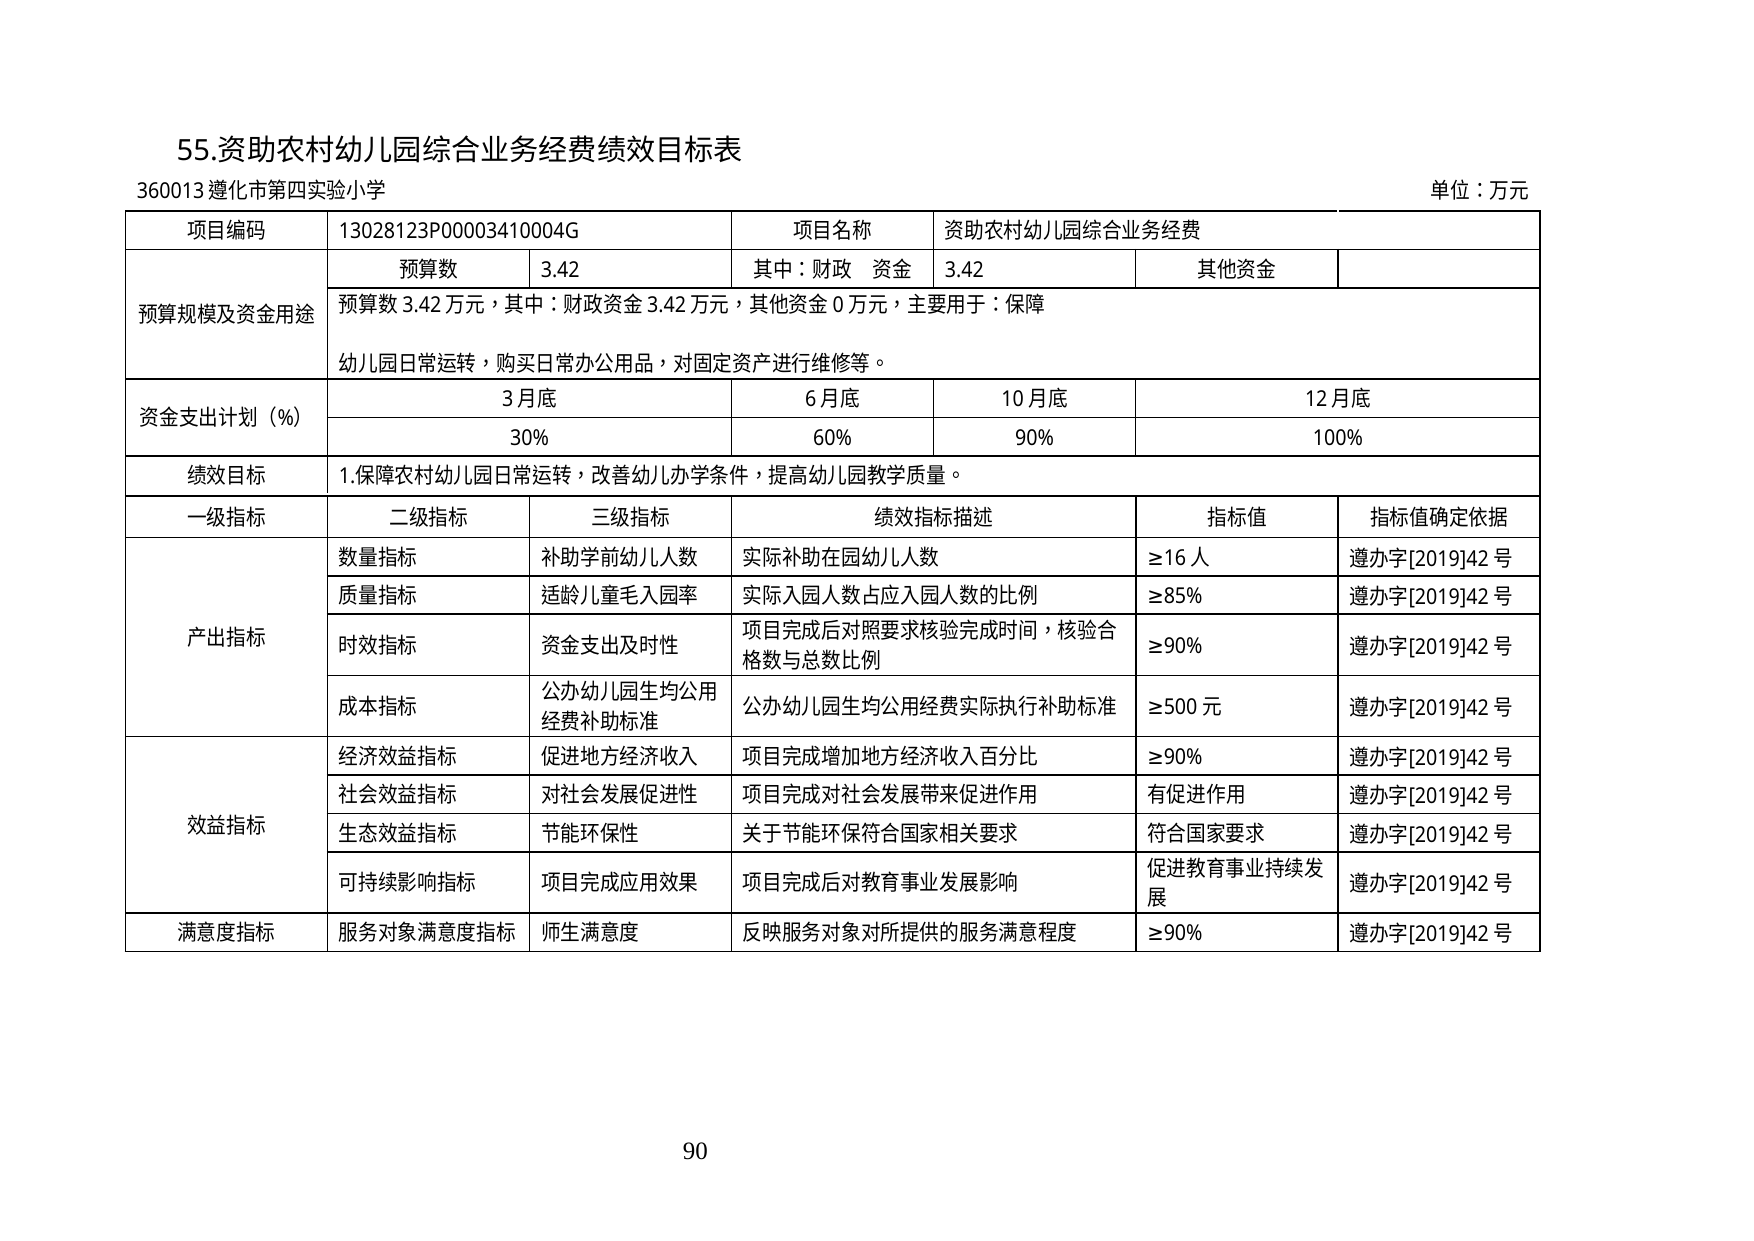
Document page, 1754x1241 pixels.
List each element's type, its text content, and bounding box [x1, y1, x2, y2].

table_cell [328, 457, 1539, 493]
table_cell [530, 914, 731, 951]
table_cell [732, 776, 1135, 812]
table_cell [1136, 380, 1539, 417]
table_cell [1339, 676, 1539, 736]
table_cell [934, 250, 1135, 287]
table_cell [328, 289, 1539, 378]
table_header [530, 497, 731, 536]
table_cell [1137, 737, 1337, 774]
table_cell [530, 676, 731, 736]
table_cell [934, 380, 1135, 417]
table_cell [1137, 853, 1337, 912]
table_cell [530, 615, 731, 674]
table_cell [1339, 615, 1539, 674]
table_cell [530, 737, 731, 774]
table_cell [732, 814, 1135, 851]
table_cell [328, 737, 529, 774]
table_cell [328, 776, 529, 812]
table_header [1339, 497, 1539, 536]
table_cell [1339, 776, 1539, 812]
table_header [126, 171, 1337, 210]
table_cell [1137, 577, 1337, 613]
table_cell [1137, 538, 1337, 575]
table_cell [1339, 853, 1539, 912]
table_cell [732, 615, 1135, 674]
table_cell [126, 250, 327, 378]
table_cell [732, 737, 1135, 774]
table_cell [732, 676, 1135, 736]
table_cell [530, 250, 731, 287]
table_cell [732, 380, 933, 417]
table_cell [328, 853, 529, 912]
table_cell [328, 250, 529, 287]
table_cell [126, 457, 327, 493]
text 55.资助农村幼儿园综合业务经费绩效目标表 [118, 129, 1547, 169]
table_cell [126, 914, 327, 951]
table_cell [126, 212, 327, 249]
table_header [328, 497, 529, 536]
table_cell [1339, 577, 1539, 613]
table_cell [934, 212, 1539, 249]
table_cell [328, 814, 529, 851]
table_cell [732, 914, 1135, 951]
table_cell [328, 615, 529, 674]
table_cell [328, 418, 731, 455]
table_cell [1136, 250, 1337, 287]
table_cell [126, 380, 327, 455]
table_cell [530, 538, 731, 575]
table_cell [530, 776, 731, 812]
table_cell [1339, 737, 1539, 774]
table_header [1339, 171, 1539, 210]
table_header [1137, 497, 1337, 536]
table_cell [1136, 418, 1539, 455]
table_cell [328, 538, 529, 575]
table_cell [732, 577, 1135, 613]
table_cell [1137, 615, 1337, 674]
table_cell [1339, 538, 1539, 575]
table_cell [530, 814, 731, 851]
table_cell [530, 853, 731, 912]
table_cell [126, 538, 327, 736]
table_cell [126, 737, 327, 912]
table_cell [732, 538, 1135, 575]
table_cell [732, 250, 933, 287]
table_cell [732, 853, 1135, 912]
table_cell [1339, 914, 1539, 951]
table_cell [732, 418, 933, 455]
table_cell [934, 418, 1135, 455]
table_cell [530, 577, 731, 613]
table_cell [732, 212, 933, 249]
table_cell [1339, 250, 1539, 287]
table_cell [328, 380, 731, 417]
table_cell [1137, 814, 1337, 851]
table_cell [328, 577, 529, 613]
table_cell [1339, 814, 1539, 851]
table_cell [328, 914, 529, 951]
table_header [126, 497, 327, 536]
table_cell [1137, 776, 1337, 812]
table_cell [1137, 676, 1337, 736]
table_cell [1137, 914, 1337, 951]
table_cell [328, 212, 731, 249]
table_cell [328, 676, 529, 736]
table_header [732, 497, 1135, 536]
